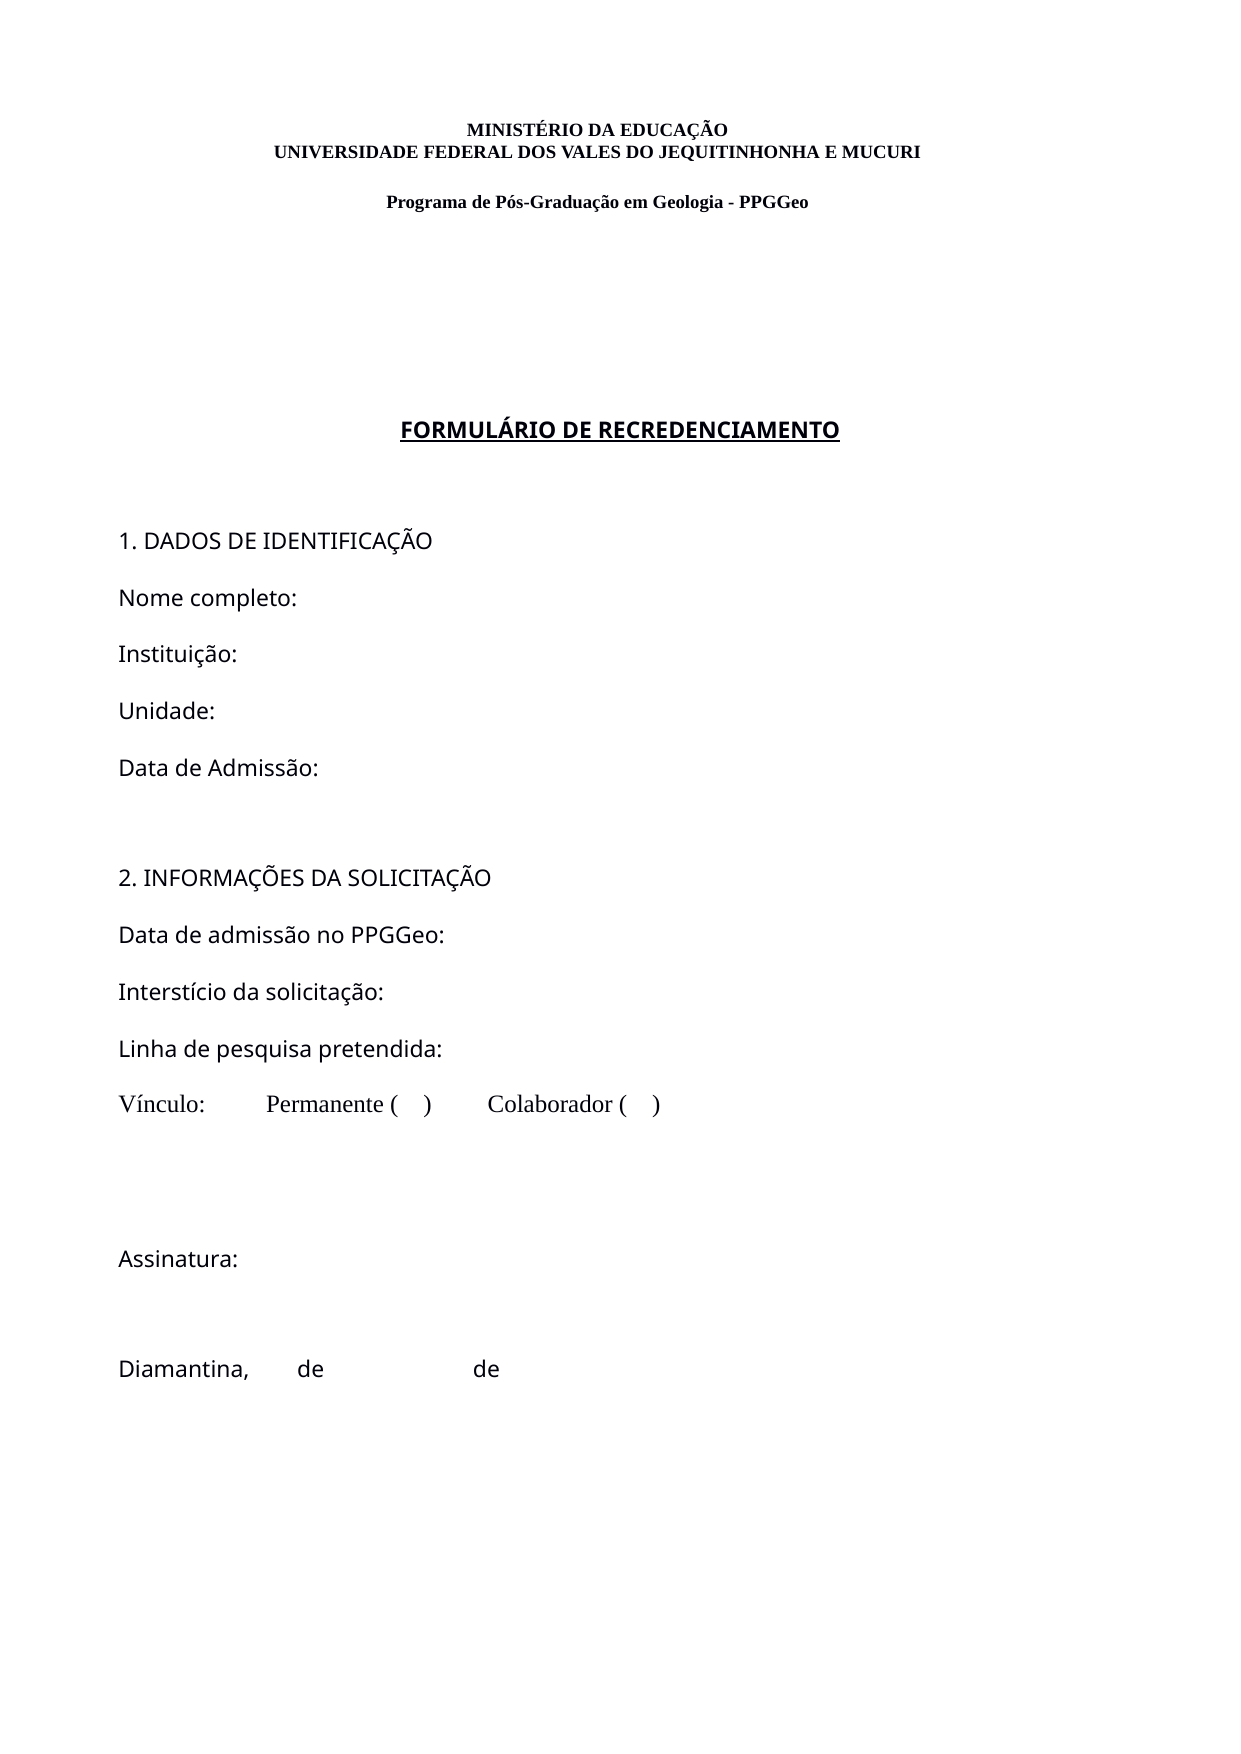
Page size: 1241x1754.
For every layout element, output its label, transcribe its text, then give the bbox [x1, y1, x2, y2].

text Vínculo: Permanente ( ) Colaborador ( ) [118, 1089, 1122, 1118]
text Data de Admissão: [118, 752, 1122, 783]
text Diamantina, de de [118, 1353, 1122, 1384]
text Linha de pesquisa pretendida: [118, 1033, 1122, 1064]
text 1. DADOS DE IDENTIFICAÇÃO [118, 525, 1122, 556]
text 2. INFORMAÇÕES DA SOLICITAÇÃO [118, 862, 1122, 894]
text FORMULÁRIO DE RECREDENCIAMENTO [118, 414, 1122, 445]
text Instituição: [118, 638, 1122, 669]
text Interstício da solicitação: [118, 976, 1122, 1007]
text Unidade: [118, 695, 1122, 726]
text Assinatura: [118, 1243, 1122, 1274]
text Nome completo: [118, 581, 1122, 613]
text Data de admissão no PPGGeo: [118, 919, 1122, 950]
